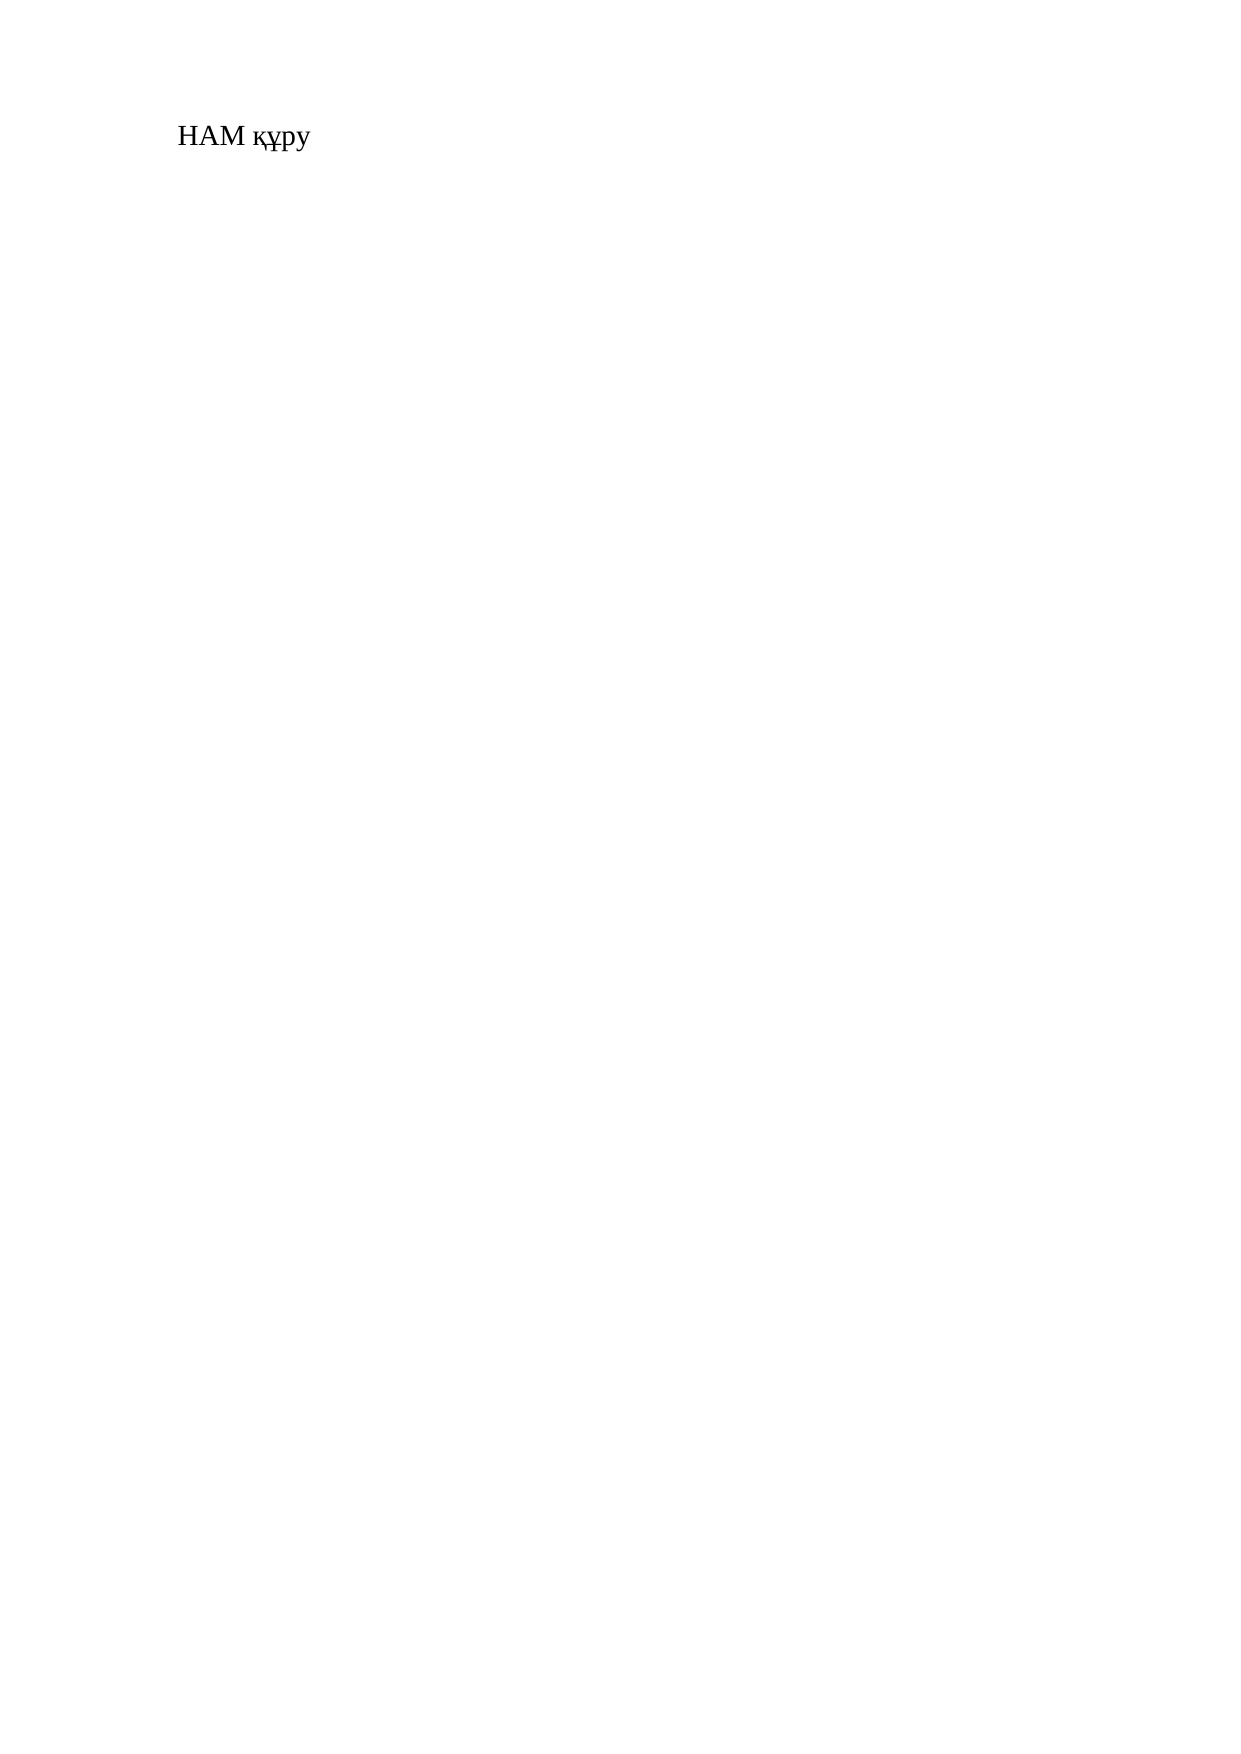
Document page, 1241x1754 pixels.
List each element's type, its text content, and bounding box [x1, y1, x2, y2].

text НАМ құру [177, 118, 1152, 152]
